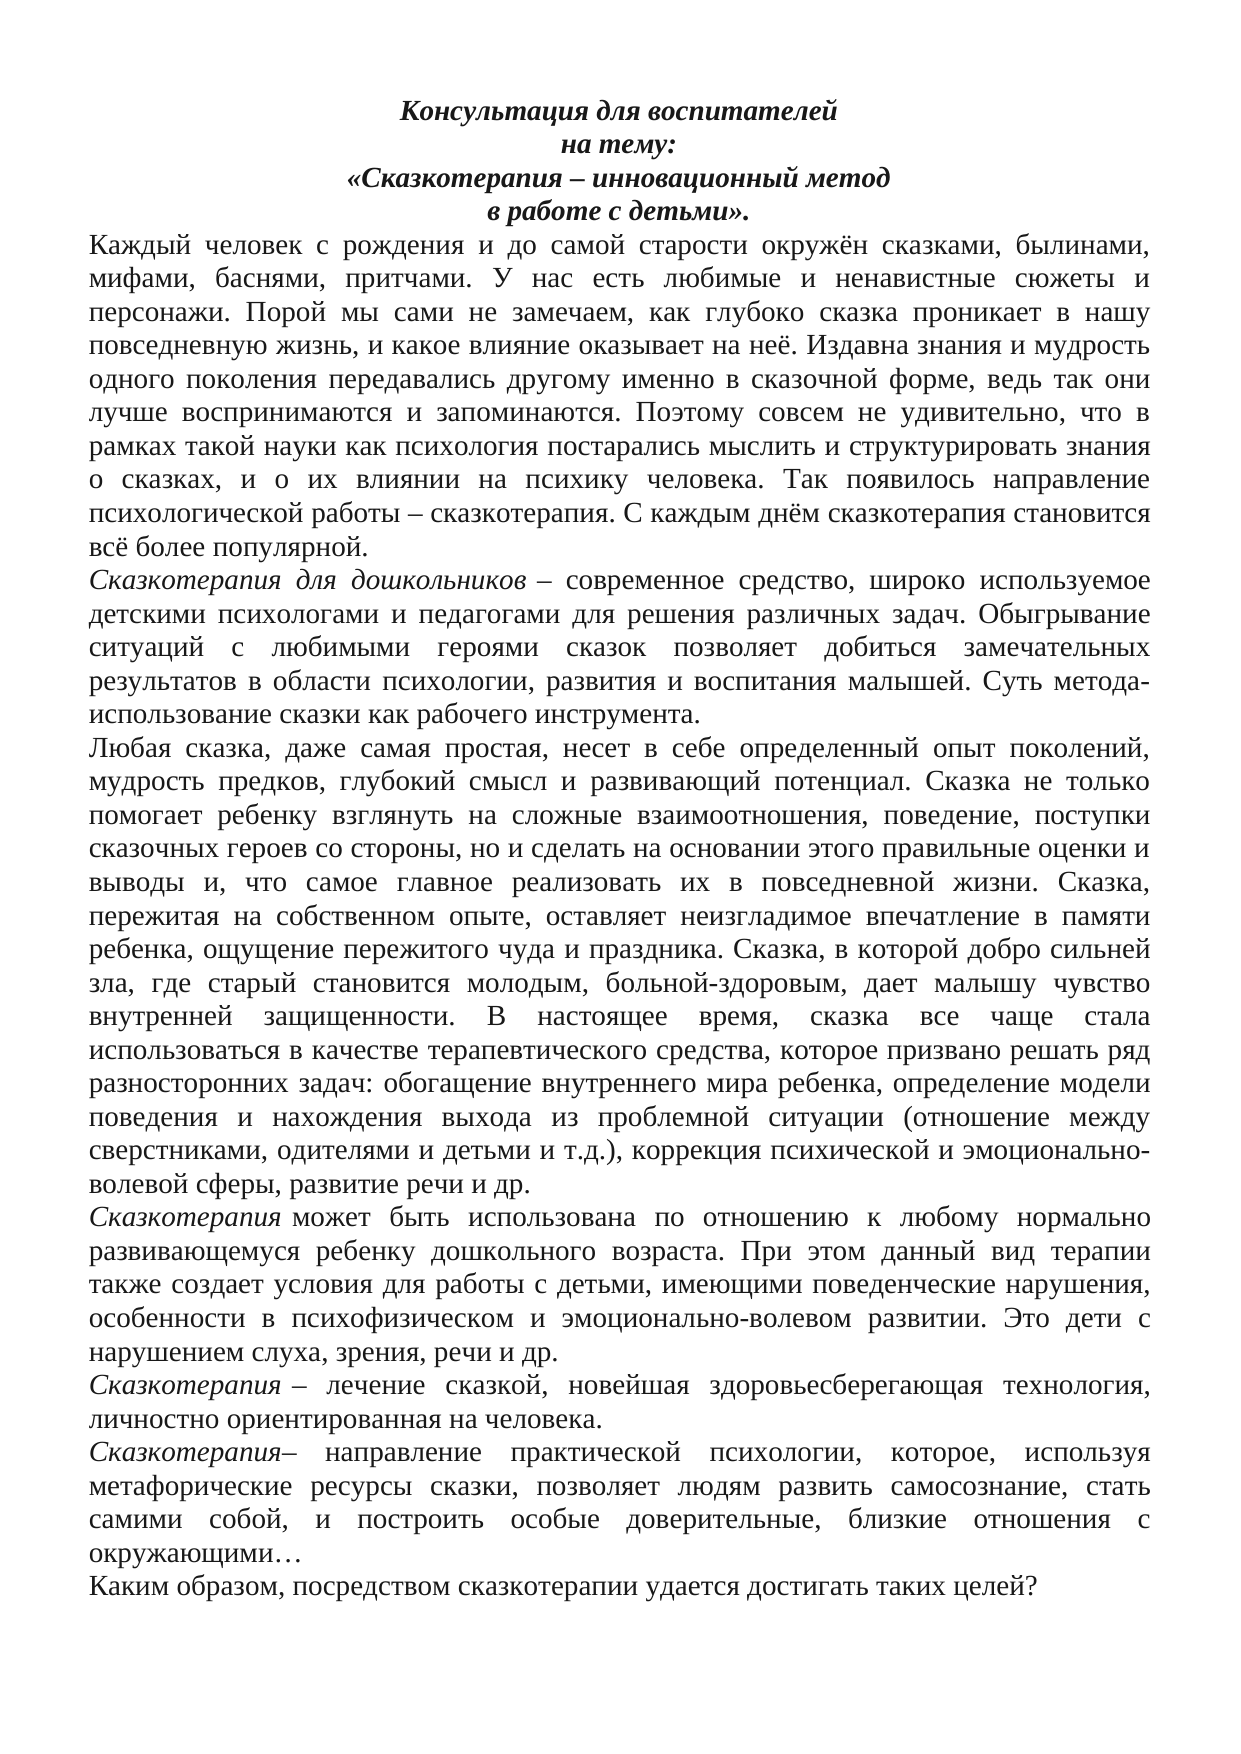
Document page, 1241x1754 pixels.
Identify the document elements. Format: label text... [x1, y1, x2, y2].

text Консультация для воспитателей [88, 59, 1152, 126]
text Любая сказка, даже самая простая, несет в себе определенный опыт поколений, мудрость предков, глубокий смысл и развивающий потенциал. Сказка не только помогает ребенку взглянуть на сложные взаимоотношения, поведение, поступки сказочных героев со стороны, но и сделать на основании этого правильные оценки и выводы и, что самое главное реализовать их в повседневной жизни. Сказка, пережитая на собственном опыте, оставляет неизгладимое впечатление в памяти ребенка, ощущение пережитого чуда и праздника. Сказка, в которой добро сильней зла, где старый становится молодым, больной-здоровым, дает малышу чувство внутренней защищенности. В настоящее время, сказка все чаще стала использоваться в качестве терапевтического средства, которое призвано решать ряд разносторонних задач: обогащение внутреннего мира ребенка, определение модели поведения и нахождения выхода из проблемной ситуации (отношение между сверстниками, одителями и детьми и т.д.), коррекция психической и эмоционально-волевой сферы, развитие речи и др. [88, 730, 1152, 1199]
text «Сказкотерапия – инновационный метод [88, 160, 1152, 193]
text в работе с детьми». [88, 193, 1152, 227]
text Сказкотерапия для дошкольников – современное средство, широко используемое детскими психологами и педагогами для решения различных задач. Обыгрывание ситуаций с любимыми героями сказок позволяет добиться замечательных результатов в области психологии, развития и воспитания малышей. Суть метода- использование сказки как рабочего инструмента. [88, 562, 1152, 730]
text Сказкотерапия – лечение сказкой, новейшая здоровьесберегающая технология, личностно ориентированная на человека. [88, 1367, 1152, 1434]
text Каким образом, посредством сказкотерапии удается достигать таких целей? [88, 1568, 1152, 1602]
text Сказкотерапия– направление практической психологии, которое, используя метафорические ресурсы сказки, позволяет людям развить самосознание, стать самими собой, и построить особые доверительные, близкие отношения с окружающими… [88, 1434, 1152, 1568]
text Каждый человек с рождения и до самой старости окружён сказками, былинами, мифами, баснями, притчами. У нас есть любимые и ненавистные сюжеты и персонажи. Порой мы сами не замечаем, как глубоко сказка проникает в нашу повседневную жизнь, и какое влияние оказывает на неё. Издавна знания и мудрость одного поколения передавались другому именно в сказочной форме, ведь так они лучше воспринимаются и запоминаются. Поэтому совсем не удивительно, что в рамках такой науки как психология постарались мыслить и структурировать знания о сказках, и о их влиянии на психику человека. Так появилось направление психологической работы – сказкотерапия. С каждым днём сказкотерапия становится всё более популярной. [88, 227, 1152, 562]
text на тему: [88, 126, 1152, 160]
text Сказкотерапия может быть использована по отношению к любому нормально развивающемуся ребенку дошкольного возраста. При этом данный вид терапии также создает условия для работы с детьми, имеющими поведенческие нарушения, особенности в психофизическом и эмоционально-волевом развитии. Это дети с нарушением слуха, зрения, речи и др. [88, 1199, 1152, 1367]
